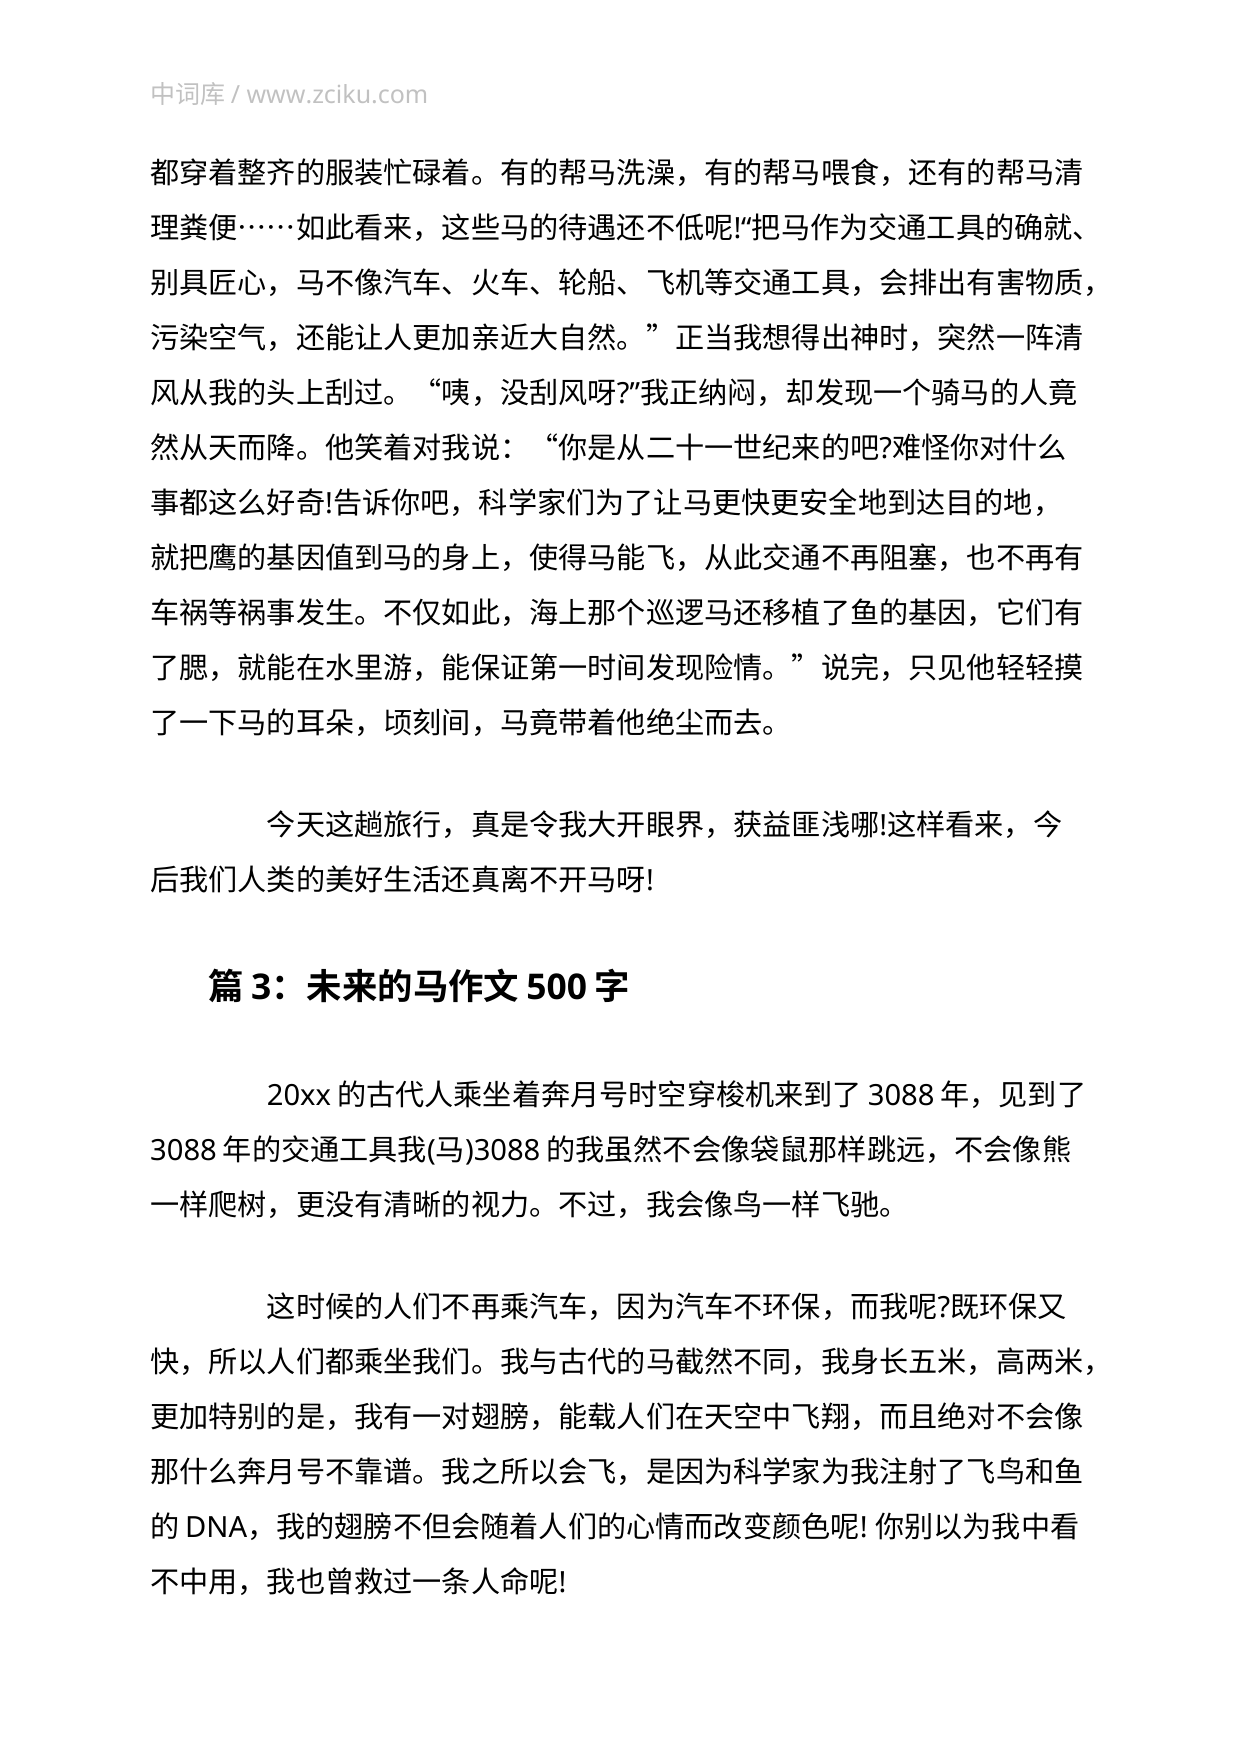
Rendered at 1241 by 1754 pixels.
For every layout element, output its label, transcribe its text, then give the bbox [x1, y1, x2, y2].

text 篇3：未来的马作文500字 [150, 958, 1090, 1009]
text 这时候的人们不再乘汽车，因为汽车不环保，而我呢?既环保又快，所以人们都乘坐我们。我与古代的马截然不同，我身长五米，高两米，更加特别的是，我有一对翅膀，能载人们在天空中飞翔，而且绝对不会像那什么奔月号不靠谱。我之所以会飞，是因为科学家为我注射了飞鸟和鱼的DNA，我的翅膀不但会随着人们的心情而改变颜色呢! 你别以为我中看不中用，我也曾救过一条人命呢! [150, 1283, 1090, 1601]
text 今天这趟旅行，真是令我大开眼界，获益匪浅哪!这样看来，今后我们人类的美好生活还真离不开马呀! [150, 801, 1090, 898]
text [150, 150, 1090, 742]
text 20xx的古代人乘坐着奔月号时空穿梭机来到了3088年，见到了3088年的交通工具我(马)3088的我虽然不会像袋鼠那样跳远，不会像熊一样爬树，更没有清晰的视力。不过，我会像鸟一样飞驰。 [150, 1072, 1090, 1224]
